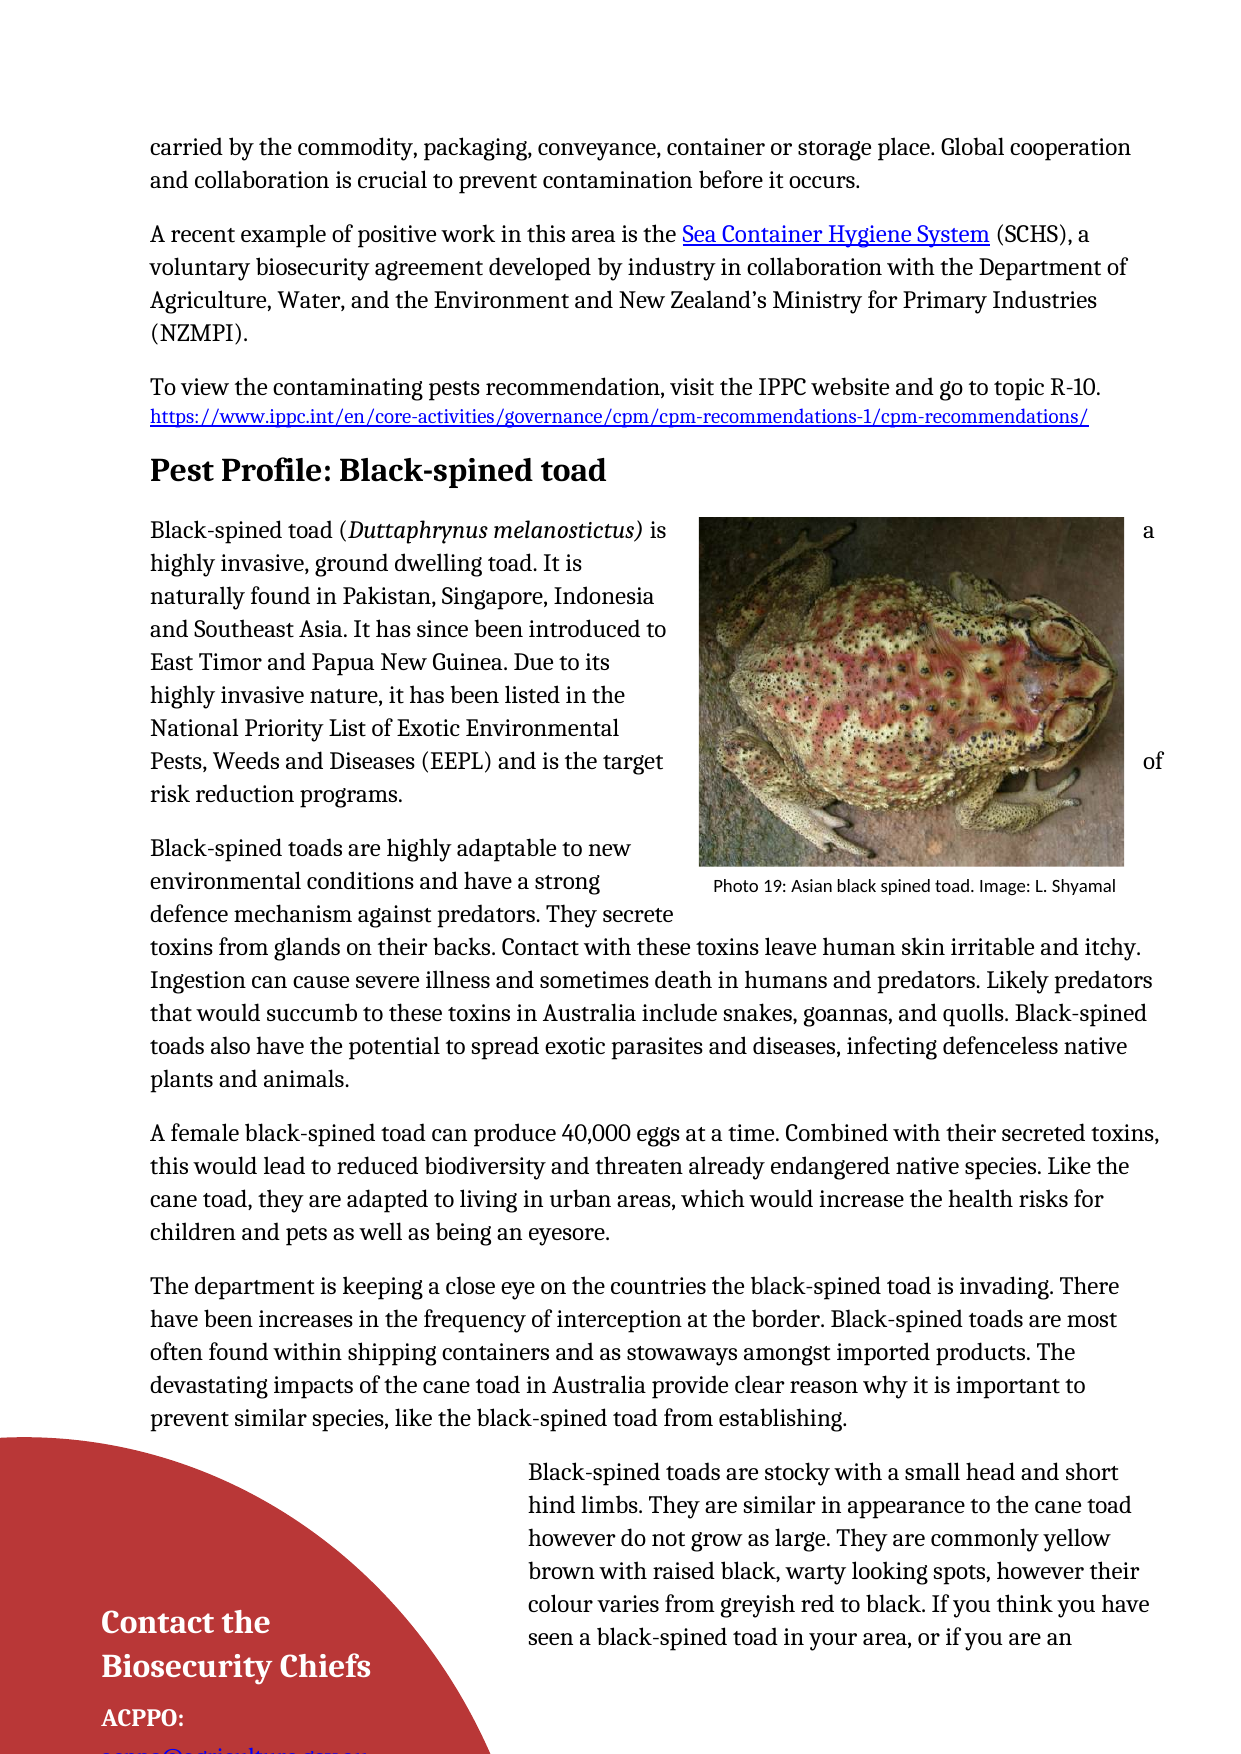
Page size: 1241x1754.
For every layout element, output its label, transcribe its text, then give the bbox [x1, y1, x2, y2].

text Black-spined toads are highly adaptable to new environmental conditions and have a strong defence mechanism against predators. They secrete toxins from glands on their backs. Contact with these toxins leave human skin irritable and itchy. Ingestion can cause severe illness and sometimes death in humans and predators. Likely predators that would succumb to these toxins in Australia include snakes, goannas, and quolls. Black-spined toads also have the potential to spread exotic parasites and diseases, infecting defenceless native plants and animals. [150, 834, 1166, 1094]
text To view the contaminating pests recommendation, visit the IPPC website and go to topic R-10. https://www.ippc.int/en/core-activities/governance/cpm/cpm-recommendations-1/cpm-recommendations/ [150, 373, 1166, 430]
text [528, 1458, 1166, 1652]
text Pest Profile: Black-spined toad [150, 451, 1166, 489]
text A recent example of positive work in this area is the Sea Container Hygiene System (SCHS), a voluntary biosecurity agreement developed by industry in collaboration with the Department of Agriculture, Water, and the Environment and New Zealand’s Ministry for Primary Industries (NZMPI). [150, 220, 1166, 348]
picture [698, 517, 1125, 866]
text The department is keeping a close eye on the countries the black-spined toad is invading. There have been increases in the frequency of interception at the border. Black-spined toads are most often found within shipping containers and as stowaways amongst imported products. The devastating impacts of the cane toad in Australia provide clear reason why it is important to prevent similar species, like the black-spined toad from establishing. [150, 1272, 1166, 1433]
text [150, 133, 1166, 195]
text A female black-spined toad can produce 40,000 eggs at a time. Combined with their secreted toxins, this would lead to reduced biodiversity and threaten already endangered native species. Like the cane toad, they are adapted to living in urban areas, which would increase the health risks for children and pets as well as being an eyesore. [150, 1119, 1166, 1247]
